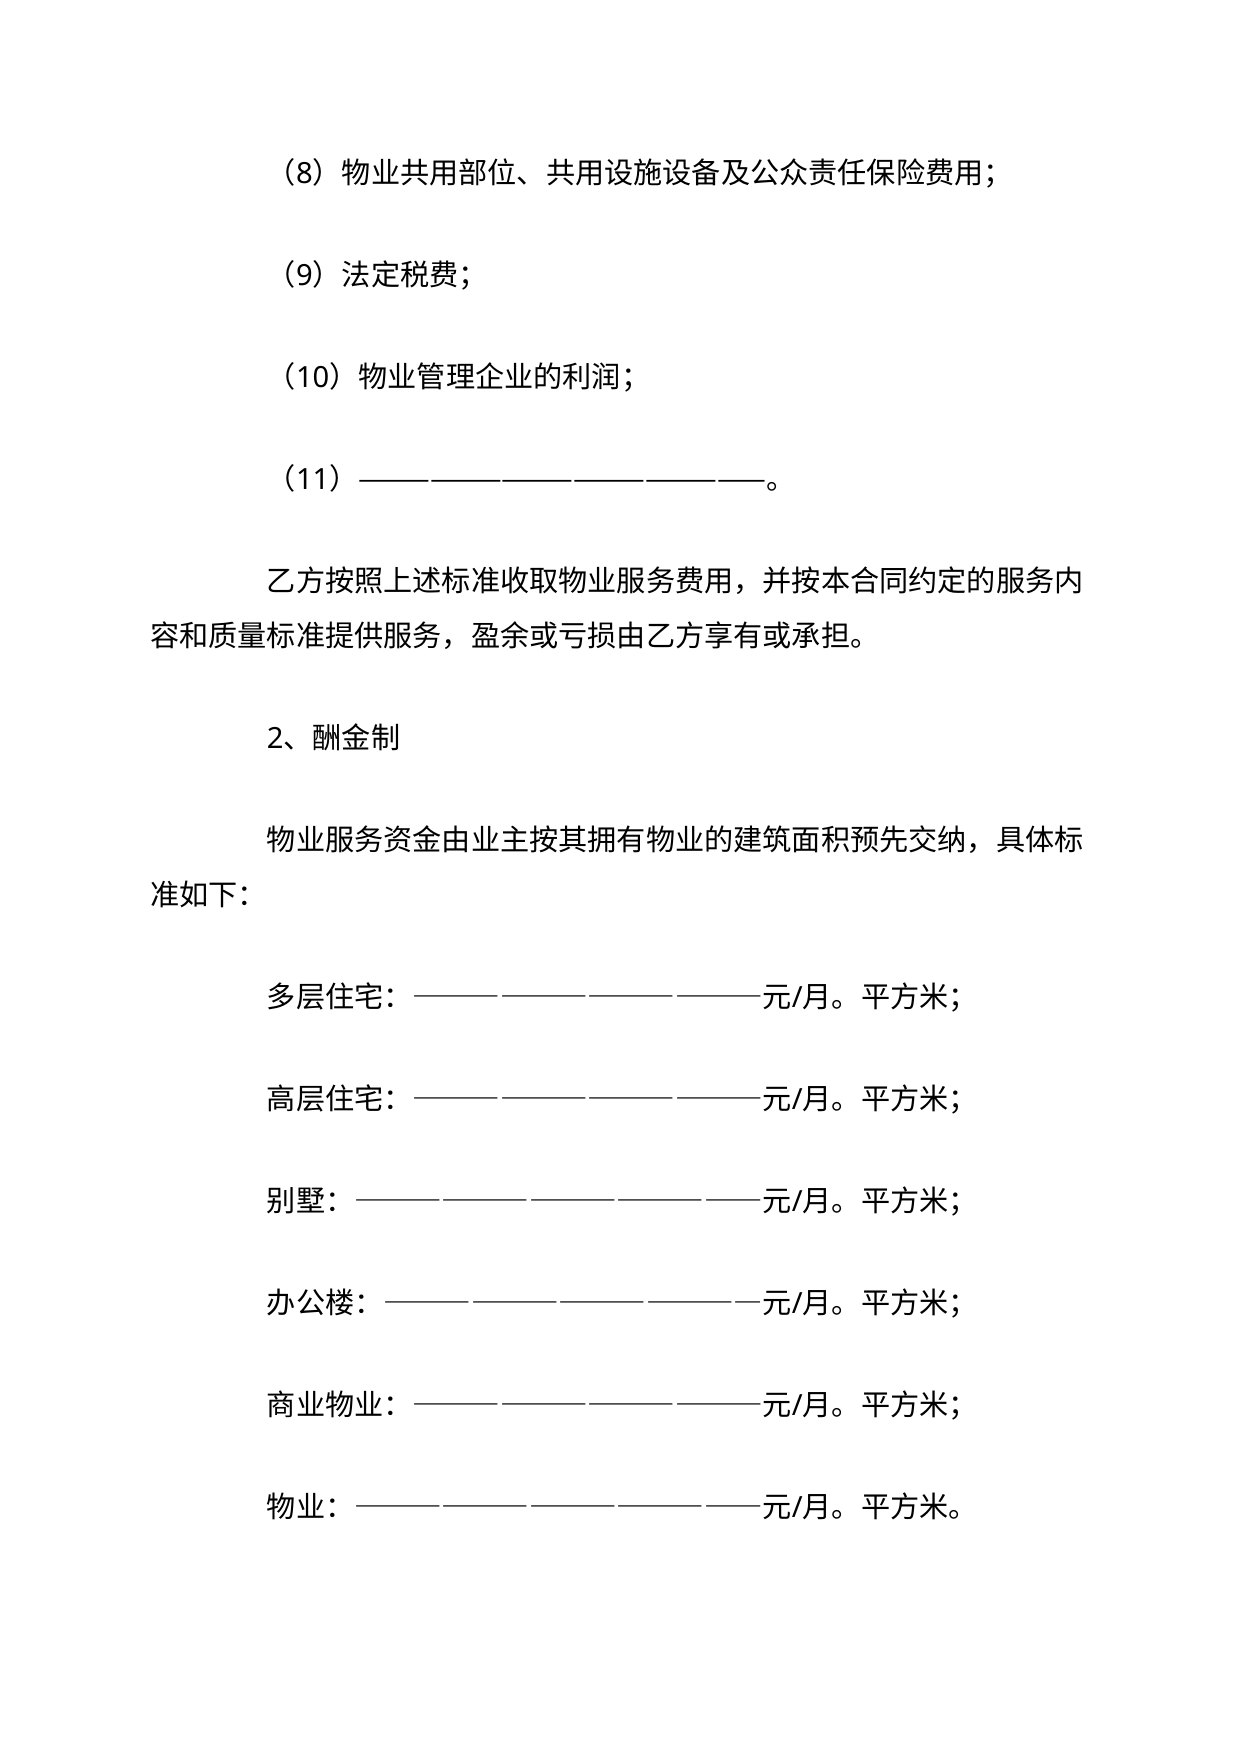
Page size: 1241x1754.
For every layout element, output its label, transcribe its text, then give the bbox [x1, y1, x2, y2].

text 多层住宅：————————————元/月。平方米； [150, 973, 1090, 1016]
text 商业物业：————————————元/月。平方米； [150, 1381, 1090, 1423]
text 物业服务资金由业主按其拥有物业的建筑面积预先交纳，具体标准如下： [150, 817, 1090, 914]
text 办公楼：—————————————元/月。平方米； [150, 1279, 1090, 1322]
text 2、酬金制 [150, 714, 1090, 757]
text （11）—————————————————。 [150, 456, 1090, 498]
text 高层住宅：————————————元/月。平方米； [150, 1075, 1090, 1118]
text （10）物业管理企业的利润； [150, 354, 1090, 396]
text 别墅：——————————————元/月。平方米； [150, 1177, 1090, 1219]
text 物业：——————————————元/月。平方米。 [150, 1483, 1090, 1526]
text 乙方按照上述标准收取物业服务费用，并按本合同约定的服务内容和质量标准提供服务，盈余或亏损由乙方享有或承担。 [150, 558, 1090, 655]
text （9）法定税费； [150, 252, 1090, 294]
text （8）物业共用部位、共用设施设备及公众责任保险费用； [150, 150, 1090, 192]
